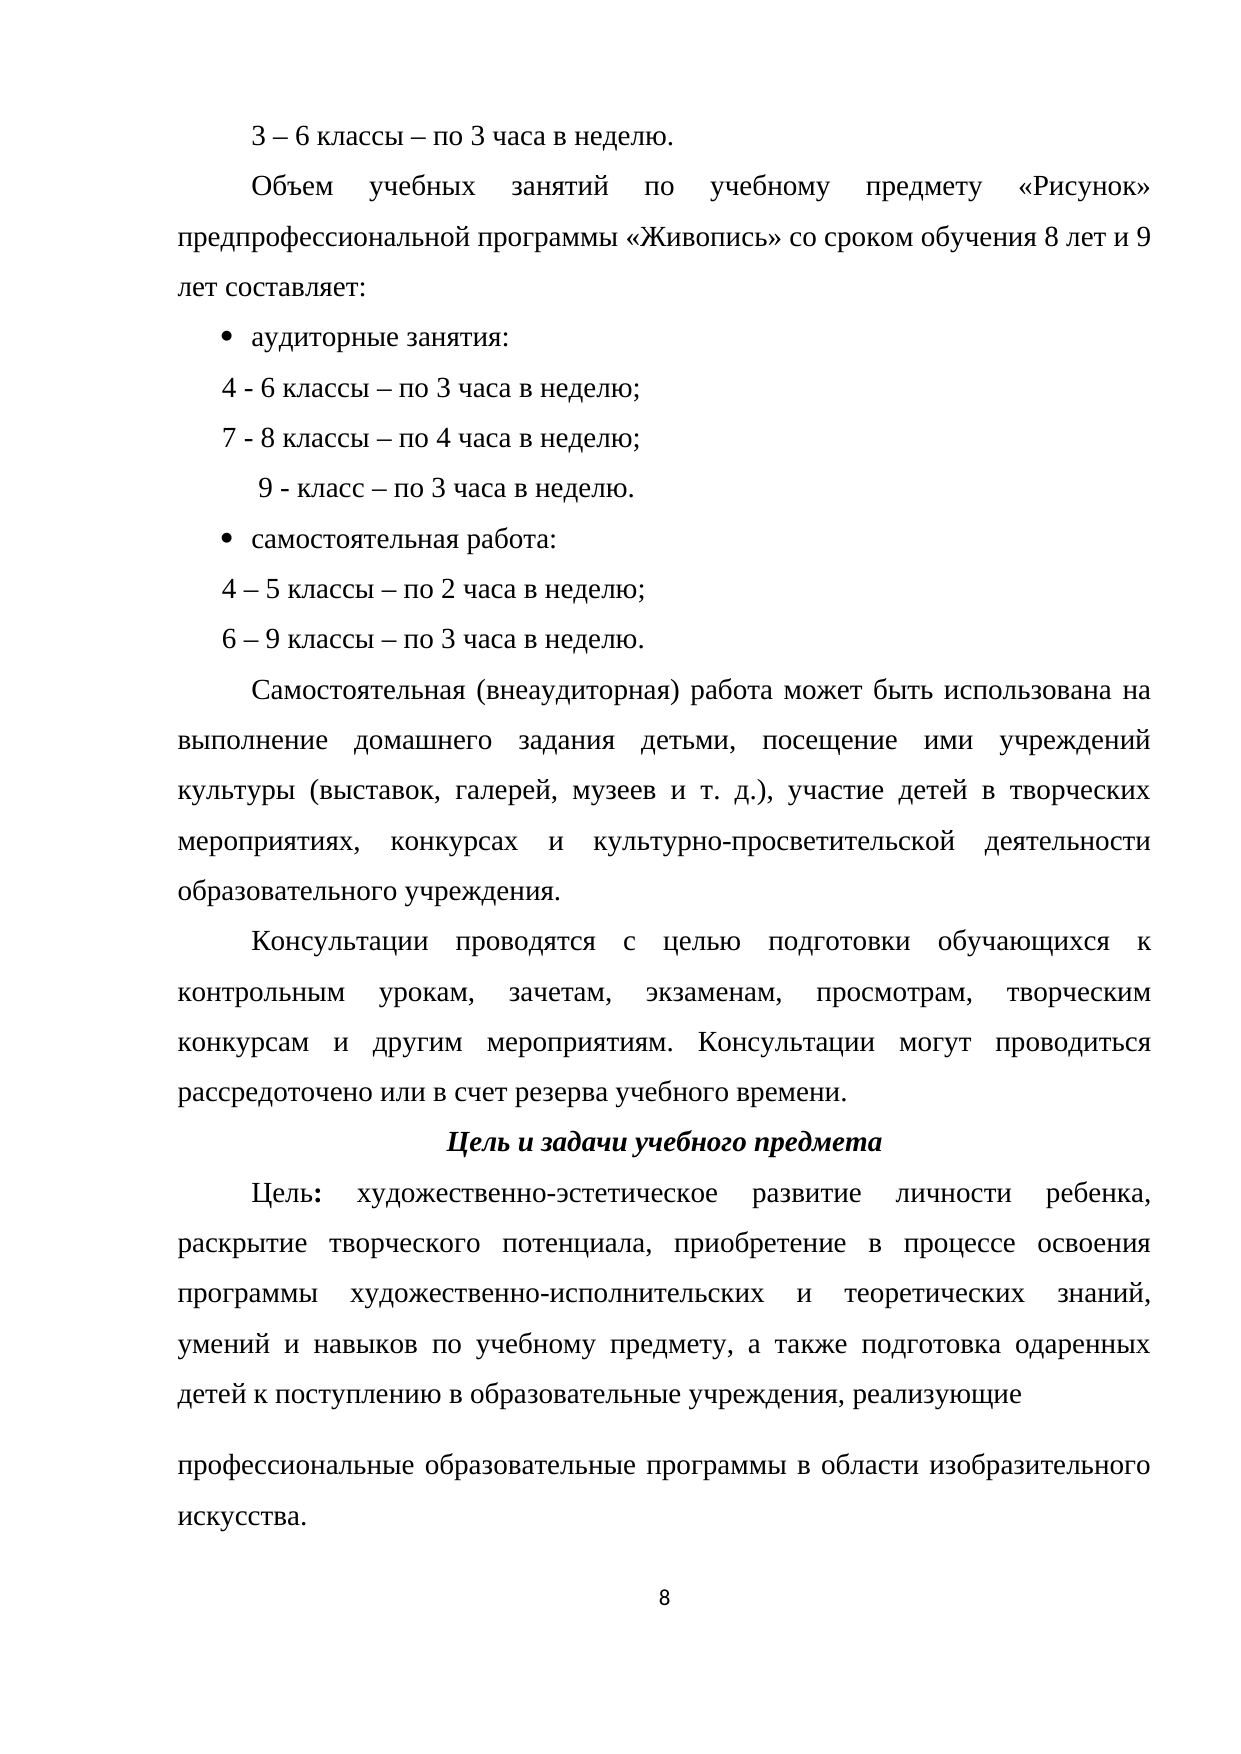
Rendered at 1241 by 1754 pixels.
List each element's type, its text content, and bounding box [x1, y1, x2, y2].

text Цель: художественно-эстетическое развитие личности ребенка, раскрытие творческого потенциала, приобретение в процессе освоения программы художественно-исполнительских и теоретических знаний, умений и навыков по учебному предмету, а также подготовка одаренных детей к поступлению в образовательные учреждения, реализующие [177, 1175, 1152, 1410]
text Самостоятельная (внеаудиторная) работа может быть использована на выполнение домашнего задания детьми, посещение ими учреждений культуры (выставок, галерей, музеев и т. д.), участие детей в творческих мероприятиях, конкурсах и культурно-просветительской деятельности образовательного учреждения. [177, 672, 1152, 907]
text Объем учебных занятий по учебному предмету «Рисунок» предпрофессиональной программы «Живопись» со сроком обучения 8 лет и 9 лет составляет: [177, 168, 1152, 303]
text 9 - класс – по 3 часа в неделю. [222, 470, 1152, 504]
text 6 – 9 классы – по 3 часа в неделю. [222, 621, 1152, 655]
text 3 – 6 классы – по 3 часа в неделю. [177, 118, 1152, 152]
list Консультации проводятся с целью подготовки обучающихся к контрольным урокам, зачетам, экзаменам, просмотрам, творческим конкурсам и другим мероприятиям. Консультации могут проводиться рассредоточено или в счет резерва учебного времени. [177, 923, 1152, 1108]
list самостоятельная работа: [222, 521, 1152, 554]
text 4 – 5 классы – по 2 часа в неделю; [222, 571, 1152, 605]
text 4 - 6 классы – по 3 часа в неделю; [222, 370, 1152, 403]
list аудиторные занятия: [222, 319, 1152, 353]
text 7 - 8 классы – по 4 часа в неделю; [222, 420, 1152, 454]
text Цель и задачи учебного предмета [177, 1124, 1152, 1158]
text профессиональные образовательные программы в области изобразительного искусства. [177, 1447, 1152, 1531]
